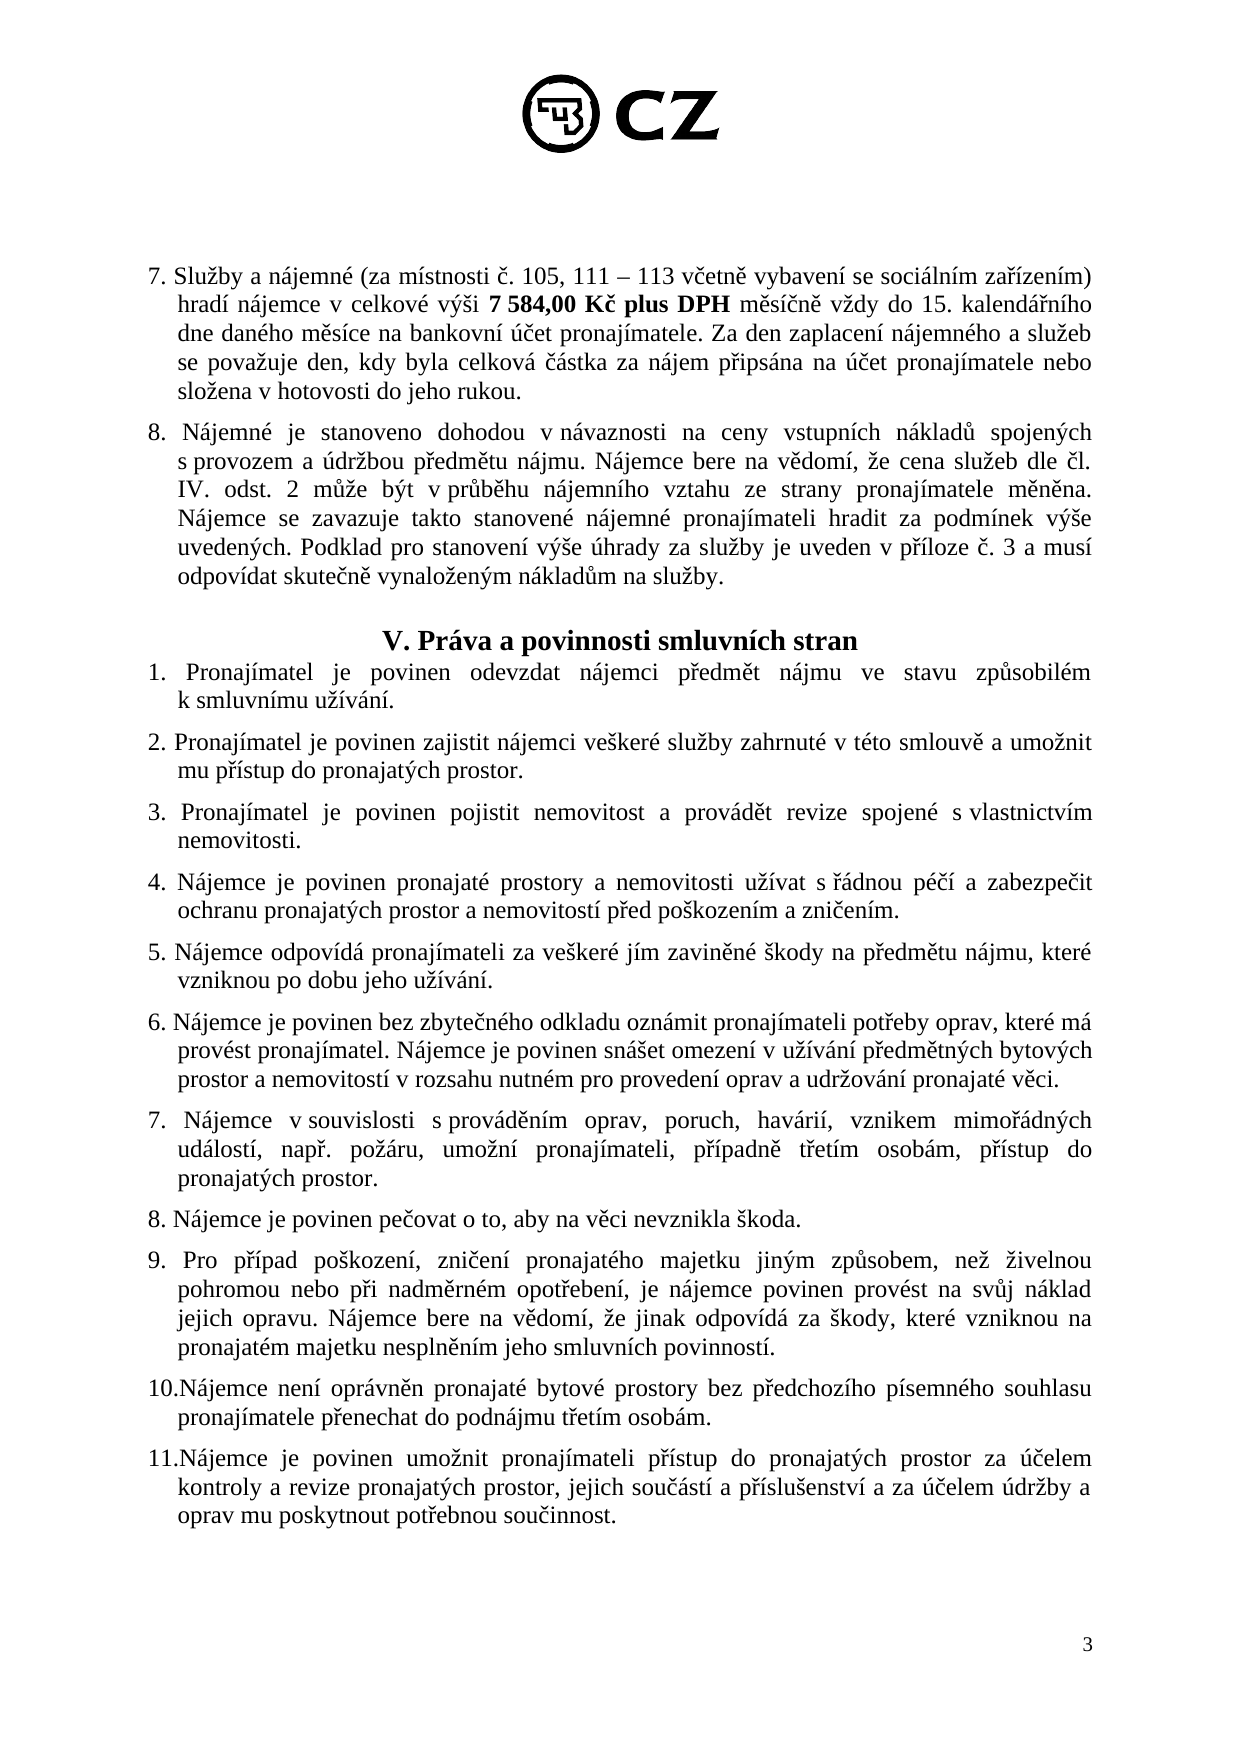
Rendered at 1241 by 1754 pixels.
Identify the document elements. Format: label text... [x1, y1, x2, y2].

picture [518, 73, 722, 155]
text 11.Nájemce je povinen umožnit pronajímateli přístup do pronajatých prostor za účelem kontroly a revize pronajatých prostor, jejich součástí a příslušenství a za účelem údržby a oprav mu poskytnout potřebnou součinnost. [148, 1443, 1093, 1529]
text V. Práva a povinnosti smluvních stran [148, 623, 1093, 657]
text 10.Nájemce není oprávněn pronajaté bytové prostory bez předchozího písemného souhlasu pronajímatele přenechat do podnájmu třetím osobám. [148, 1373, 1093, 1430]
text 9. Pro případ poškození, zničení pronajatého majetku jiným způsobem, než živelnou pohromou nebo při nadměrném opotřebení, je nájemce povinen provést na svůj náklad jejich opravu. Nájemce bere na vědomí, že jinak odpovídá za škody, které vzniknou na pronajatém majetku nesplněním jeho smluvních povinností. [148, 1245, 1093, 1360]
text 1. Pronajímatel je povinen odevzdat nájemci předmět nájmu ve stavu způsobilém k smluvnímu užívání. [148, 657, 1093, 714]
list 7. Služby a nájemné (za místnosti č. 105, 111 – 113 včetně vybavení se sociálním zařízením) hradí nájemce v celkové výši 7 584,00 Kč plus DPH měsíčně vždy do 15. kalendářního dne daného měsíce na bankovní účet pronajímatele. Za den zaplacení nájemného a služeb se považuje den, kdy byla celková částka za nájem připsána na účet pronajímatele nebo složena v hotovosti do jeho rukou. [148, 261, 1093, 404]
text 5. Nájemce odpovídá pronajímateli za veškeré jím zaviněné škody na předmětu nájmu, které vzniknou po dobu jeho užívání. [148, 937, 1093, 994]
text 2. Pronajímatel je povinen zajistit nájemci veškeré služby zahrnuté v této smlouvě a umožnit mu přístup do pronajatých prostor. [148, 727, 1093, 784]
text 7. Nájemce v souvislosti s prováděním oprav, poruch, havárií, vznikem mimořádných událostí, např. požáru, umožní pronajímateli, případně třetím osobám, přístup do pronajatých prostor. [148, 1105, 1093, 1192]
text 8. Nájemce je povinen pečovat o to, aby na věci nevznikla škoda. [148, 1204, 1093, 1233]
text 8. Nájemné je stanoveno dohodou v návaznosti na ceny vstupních nákladů spojených s provozem a údržbou předmětu nájmu. Nájemce bere na vědomí, že cena služeb dle čl. IV. odst. 2 může být v průběhu nájemního vztahu ze strany pronajímatele měněna. Nájemce se zavazuje takto stanovené nájemné pronajímateli hradit za podmínek výše uvedených. Podklad pro stanovení výše úhrady za služby je uveden v příloze č. 3 a musí odpovídat skutečně vynaloženým nákladům na služby. [148, 417, 1093, 589]
text 6. Nájemce je povinen bez zbytečného odkladu oznámit pronajímateli potřeby oprav, které má provést pronajímatel. Nájemce je povinen snášet omezení v užívání předmětných bytových prostor a nemovitostí v rozsahu nutném pro provedení oprav a udržování pronajaté věci. [148, 1007, 1093, 1093]
text 4. Nájemce je povinen pronajaté prostory a nemovitosti užívat s řádnou péčí a zabezpečit ochranu pronajatých prostor a nemovitostí před poškozením a zničením. [148, 867, 1093, 924]
text 3. Pronajímatel je povinen pojistit nemovitost a provádět revize spojené s vlastnictvím nemovitosti. [148, 797, 1093, 854]
